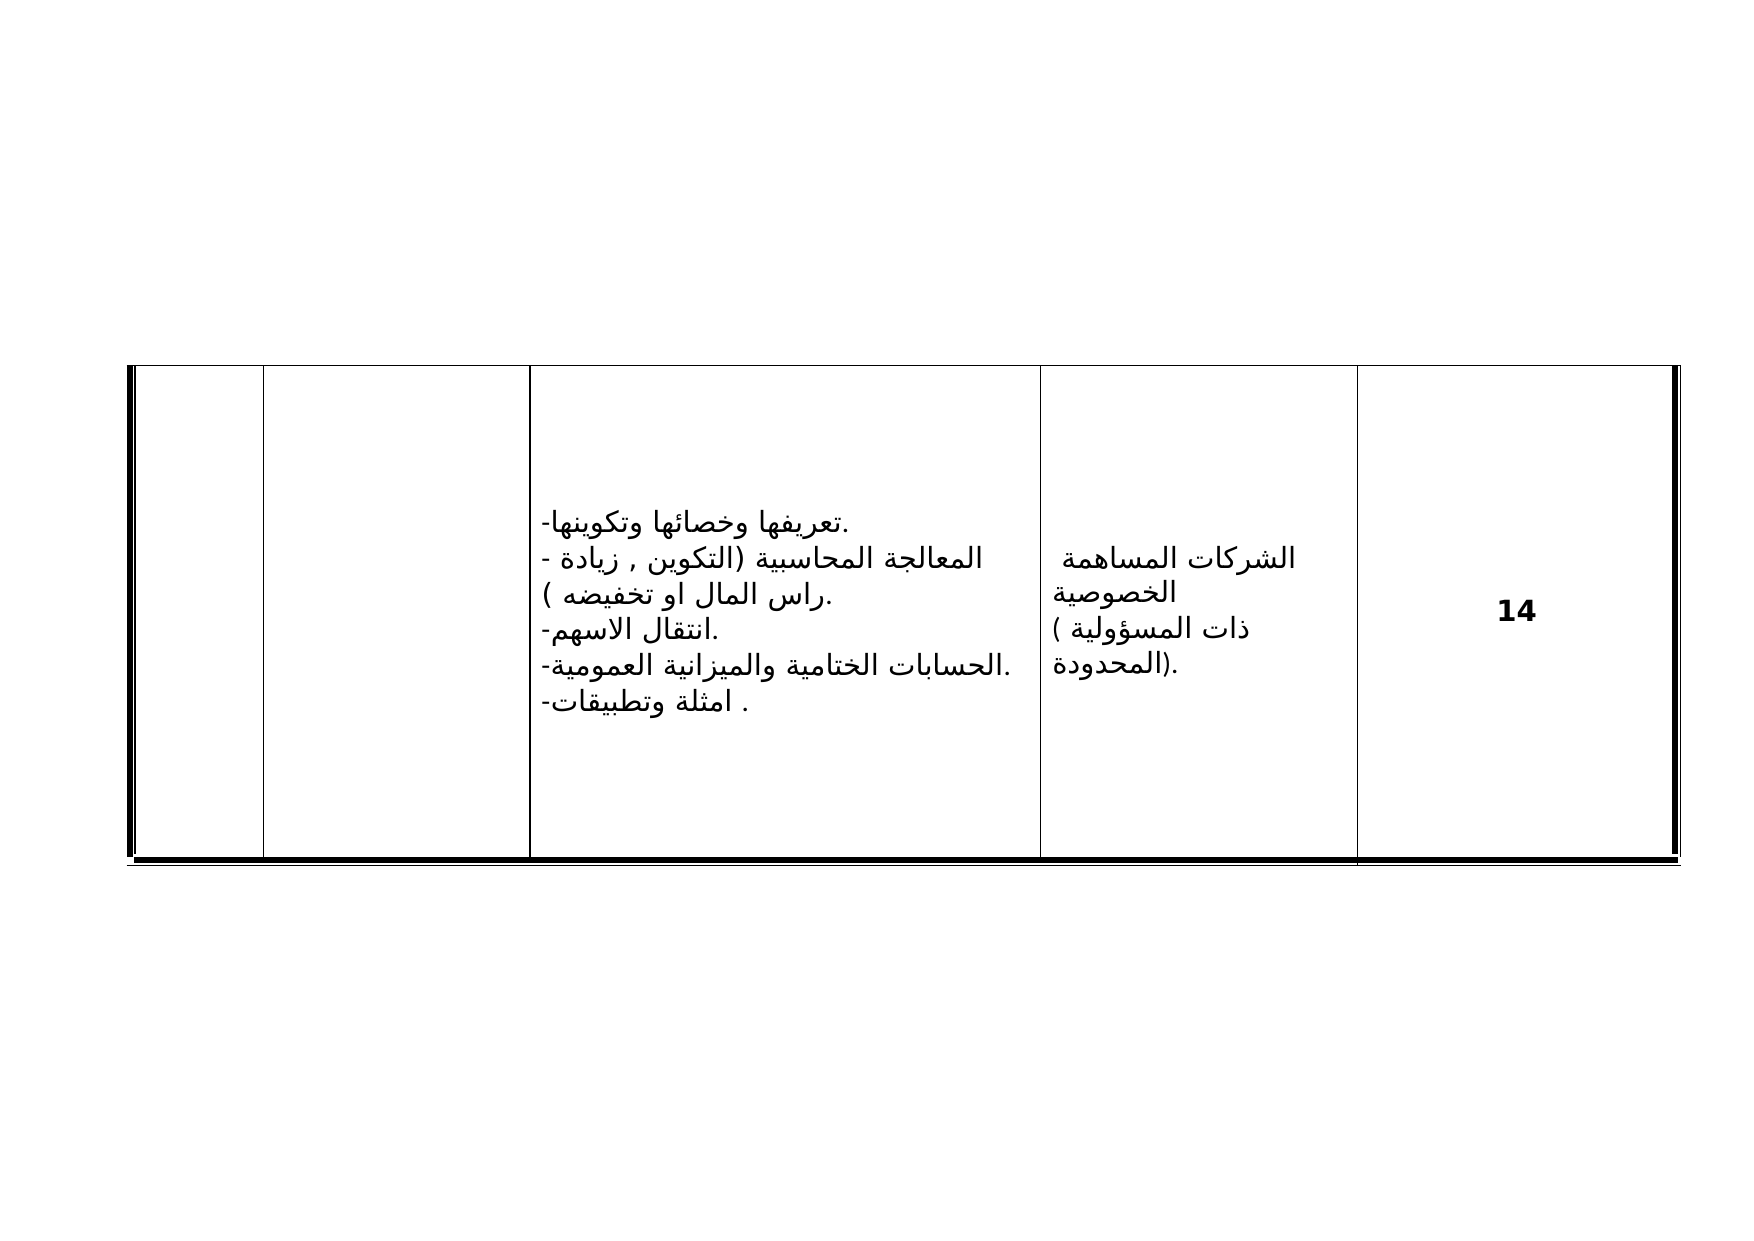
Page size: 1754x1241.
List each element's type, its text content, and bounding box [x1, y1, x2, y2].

table_cell [133, 366, 263, 857]
table_cell 14 [1358, 366, 1676, 857]
table_cell -تعريفها وخصائها وتكوينها. -المعالجة المحاسبية (التكوين , زيادة راس المال او تخفيضه ). -انتقال الاسهم. -الحسابات الختامية والميزانية العمومية. -امثلة وتطبيقات . [531, 366, 1040, 857]
table_cell [264, 366, 529, 857]
table_cell الشركات المساهمة الخصوصية (ذات المسؤولية المحدودة). [1041, 366, 1357, 857]
